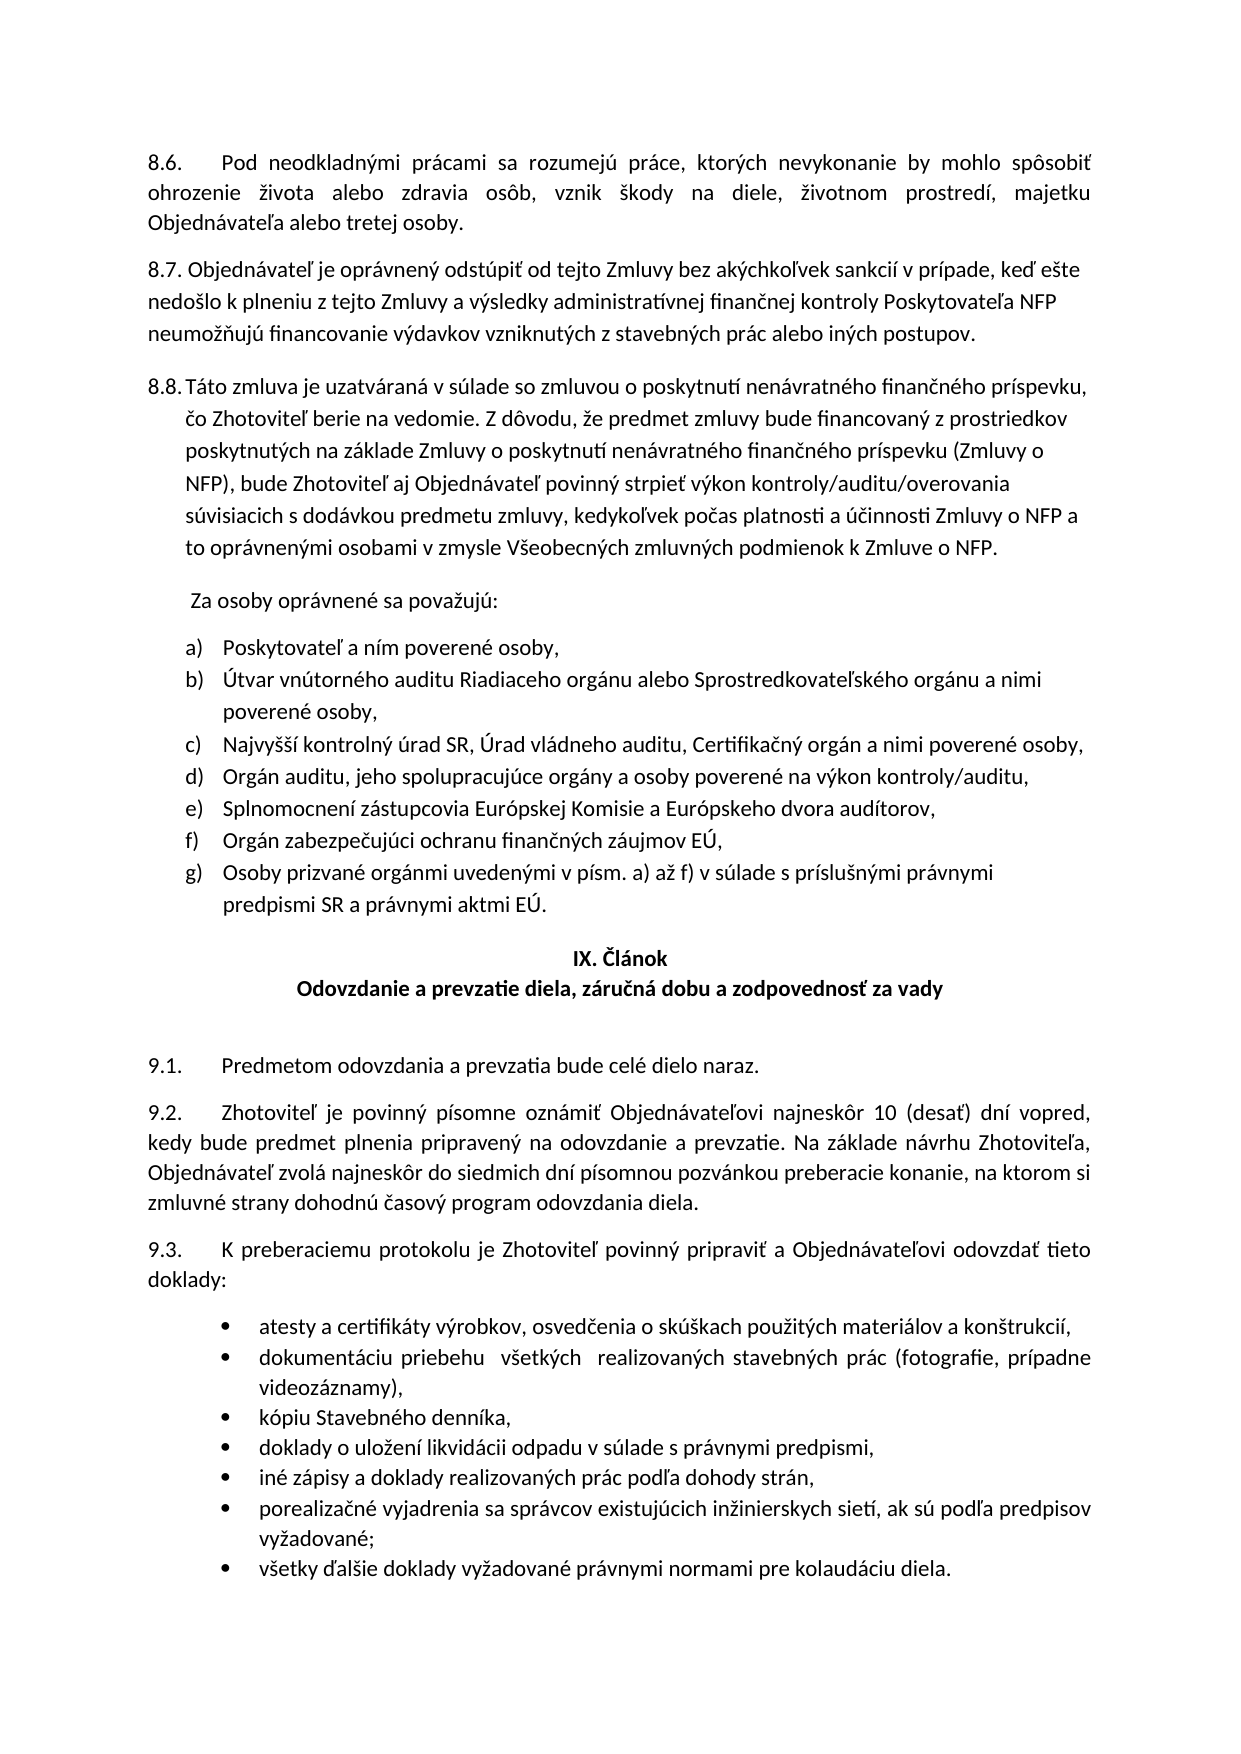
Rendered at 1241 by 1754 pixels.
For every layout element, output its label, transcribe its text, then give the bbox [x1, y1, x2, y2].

text 9.3. K preberaciemu protokolu je Zhotoviteľ povinný pripraviť a Objednávateľovi odovzdať tieto doklady: [148, 1235, 1093, 1293]
list Orgán zabezpečujúci ochranu finančných záujmov EÚ, [185, 826, 1093, 854]
list Poskytovateľ a ním poverené osoby, [185, 633, 1093, 661]
text Za osoby oprávnené sa považujú: [148, 586, 1093, 614]
text 9.2. Zhotoviteľ je povinný písomne oznámiť Objednávateľovi najneskôr 10 (desať) dní vopred, kedy bude predmet plnenia pripravený na odovzdanie a prevzatie. Na základe návrhu Zhotoviteľa, Objednávateľ zvolá najneskôr do siedmich dní písomnou pozvánkou preberacie konanie, na ktorom si zmluvné strany dohodnú časový program odovzdania diela. [148, 1098, 1093, 1216]
list dokumentáciu priebehu všetkých realizovaných stavebných prác (fotografie, prípadne videozáznamy), [221, 1343, 1093, 1401]
list porealizačné vyjadrenia sa správcov existujúcich inžinierskych sietí, ak sú podľa predpisov vyžadované; [221, 1494, 1093, 1552]
list Táto zmluva je uzatváraná v súlade so zmluvou o poskytnutí nenávratného finančného príspevku, čo Zhotoviteľ berie na vedomie. Z dôvodu, že predmet zmluvy bude financovaný z prostriedkov poskytnutých na základe Zmluvy o poskytnutí nenávratného finančného príspevku (Zmluvy o NFP), bude Zhotoviteľ aj Objednávateľ povinný strpieť výkon kontroly/auditu/overovania súvisiacich s dodávkou predmetu zmluvy, kedykoľvek počas platnosti a účinnosti Zmluvy o NFP a to oprávnenými osobami v zmysle Všeobecných zmluvných podmienok k Zmluve o NFP. [148, 372, 1093, 561]
list iné zápisy a doklady realizovaných prác podľa dohody strán, [221, 1463, 1093, 1491]
list kópiu Stavebného denníka, [221, 1403, 1093, 1431]
list Útvar vnútorného auditu Riadiaceho orgánu alebo Sprostredkovateľského orgánu a nimi poverené osoby, [185, 665, 1093, 726]
list Osoby prizvané orgánmi uvedenými v písm. a) až f) v súlade s príslušnými právnymi predpismi SR a právnymi aktmi EÚ. [185, 858, 1093, 919]
list atesty a certifikáty výrobkov, osvedčenia o skúškach použitých materiálov a konštrukcií, [221, 1312, 1093, 1340]
list všetky ďalšie doklady vyžadované právnymi normami pre kolaudáciu diela. [221, 1554, 1093, 1582]
list Splnomocnení zástupcovia Európskej Komisie a Európskeho dvora audítorov, [185, 794, 1093, 822]
text Odovzdanie a prevzatie diela, záručná dobu a zodpovednosť za vady [148, 974, 1093, 1002]
list doklady o uložení likvidácii odpadu v súlade s právnymi predpismi, [221, 1433, 1093, 1461]
text IX. Článok [148, 944, 1093, 972]
list Najvyšší kontrolný úrad SR, Úrad vládneho auditu, Certifikačný orgán a nimi poverené osoby, [185, 730, 1093, 758]
text 8.7. Objednávateľ je oprávnený odstúpiť od tejto Zmluvy bez akýchkoľvek sankcií v prípade, keď ešte nedošlo k plneniu z tejto Zmluvy a výsledky administratívnej finančnej kontroly Poskytovateľa NFP neumožňujú financovanie výdavkov vzniknutých z stavebných prác alebo iných postupov. [148, 255, 1093, 347]
list Orgán auditu, jeho spolupracujúce orgány a osoby poverené na výkon kontroly/auditu, [185, 762, 1093, 790]
text 9.1. Predmetom odovzdania a prevzatia bude celé dielo naraz. [148, 1051, 1093, 1079]
text 8.6. Pod neodkladnými prácami sa rozumejú práce, ktorých nevykonanie by mohlo spôsobiť ohrozenie života alebo zdravia osôb, vznik škody na diele, životnom prostredí, majetku Objednávateľa alebo tretej osoby. [148, 148, 1093, 236]
